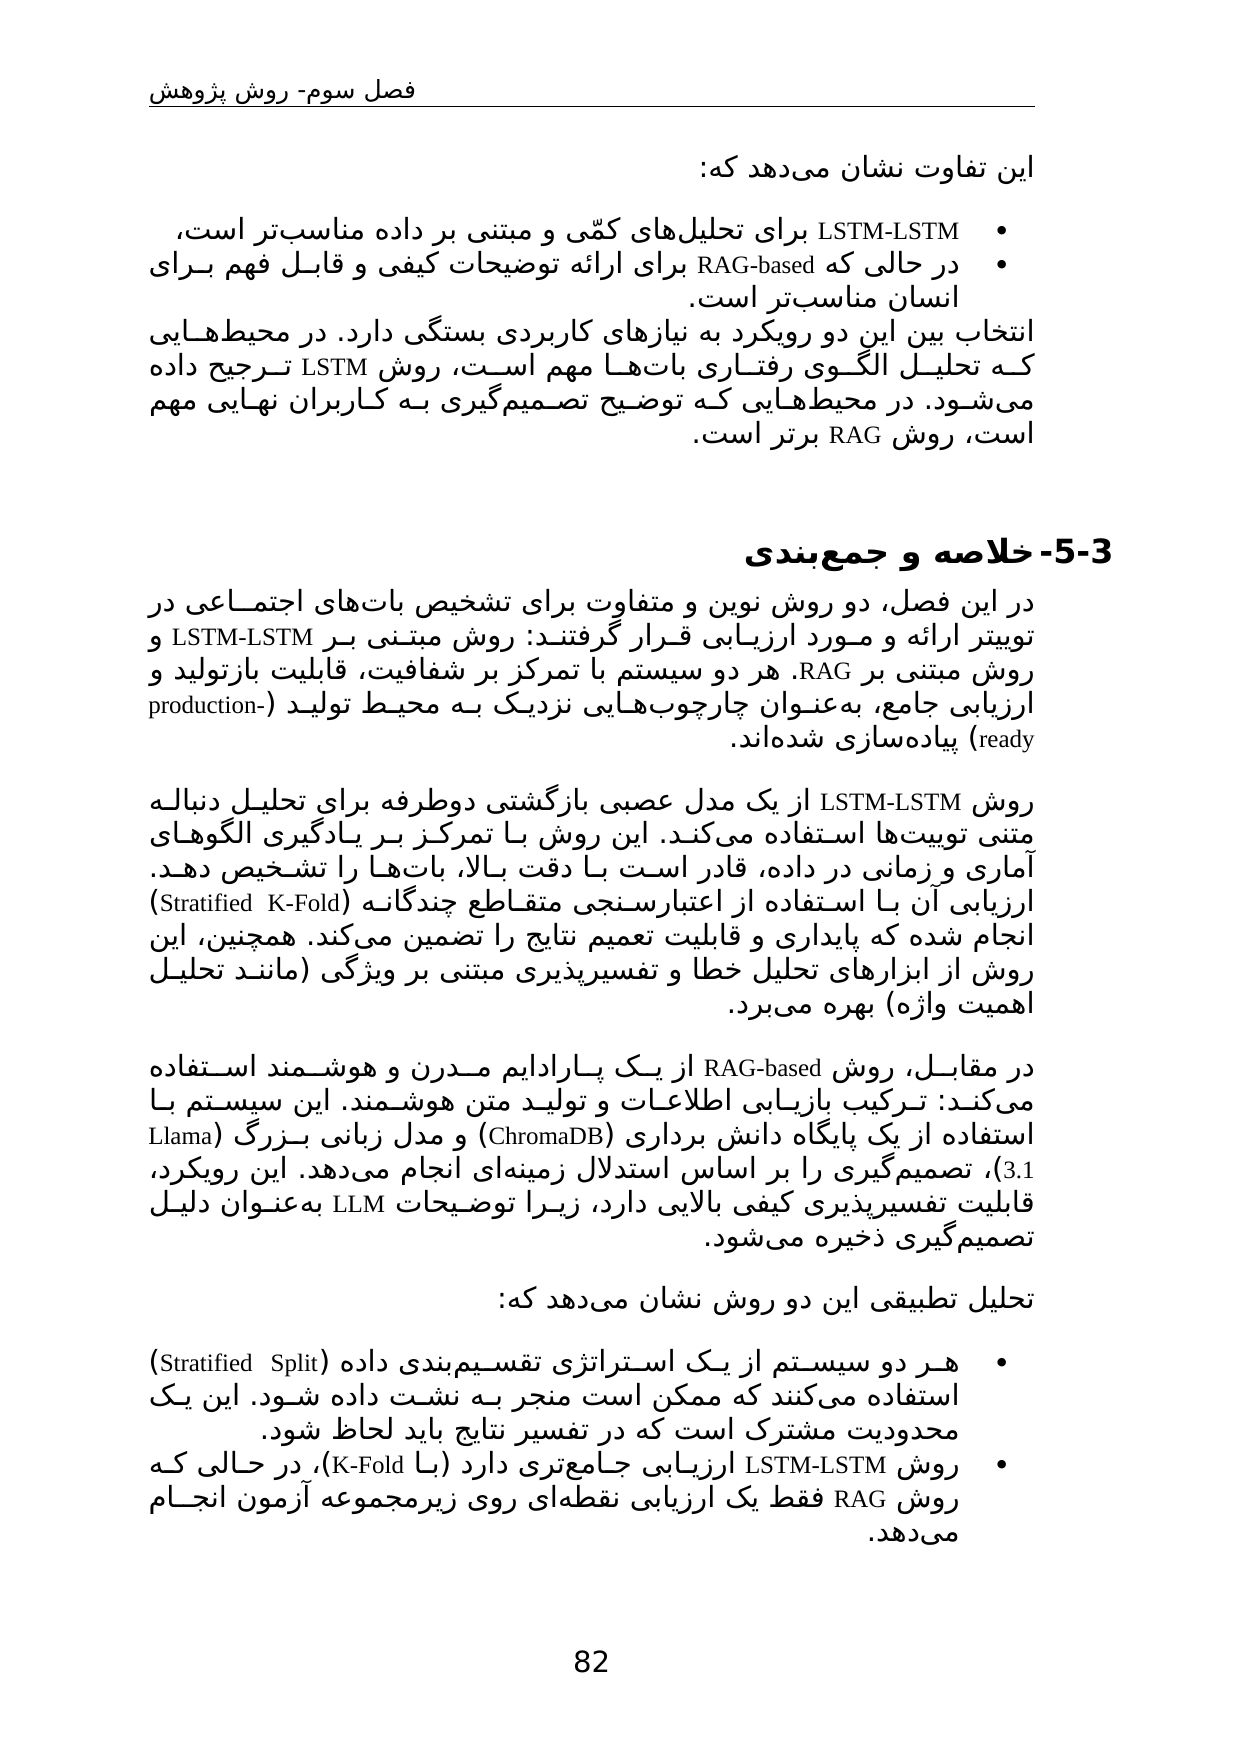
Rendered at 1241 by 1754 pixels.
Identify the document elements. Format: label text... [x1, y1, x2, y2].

list LSTM-LSTM برای تحلیل‌های کمّی و مبتنی بر داده مناسب‌تر است، [148, 213, 997, 247]
text روش LSTM-LSTM از یک مدل عصبی بازگشتی دوطرفه برای تحلیل دنباله متنی توییت‌ها استفاده می‌کند. این روش با تمرکز بر یادگیری الگوهای آماری و زمانی در داده، قادر است با دقت بالا، بات‌ها را تشخیص دهد. ارزیابی آن با استفاده از اعتبارسنجی متقاطع چندگانه (Stratified K-Fold) انجام شده که پایداری و قابلیت تعمیم نتایج را تضمین می‌کند. همچنین، این روش از ابزارهای تحلیل خطا و تفسیرپذیری مبتنی بر ویژگی (مانند تحلیل اهمیت واژه) بهره می‌برد. [148, 783, 1035, 1021]
text در مقابل، روش RAG-based از یک پارادایم مدرن و هوشمند استفاده می‌کند: ترکیب بازیابی اطلاعات و تولید متن هوشمند. این سیستم با استفاده از یک پایگاه دانش برداری (ChromaDB) و مدل زبانی بزرگ (Llama 3.1)، تصمیم‌گیری را بر اساس استدلال زمینه‌ای انجام می‌دهد. این رویکرد، قابلیت تفسیرپذیری کیفی بالایی دارد، زیرا توضیحات LLM به‌عنوان دلیل تصمیم‌گیری ذخیره می‌شود. [148, 1049, 1035, 1253]
text تحلیل تطبیقی این دو روش نشان می‌دهد که: [148, 1282, 1035, 1316]
list در حالی که RAG-based برای ارائه توضیحات کیفی و قابل فهم برای انسان مناسب‌تر است. [148, 247, 997, 314]
list روش LSTM-LSTM ارزیابی جامع‌تری دارد (با K-Fold)، در حالی که روش RAG فقط یک ارزیابی نقطه‌ای روی زیرمجموعه آزمون انجام می‌دهد. [148, 1446, 997, 1548]
text این تفاوت نشان می‌دهد که: [148, 150, 1035, 184]
subtitle خلاصه و جمع‌بندی [148, 533, 1039, 572]
text در این فصل، دو روش نوین و متفاوت برای تشخیص بات‌های اجتماعی در توییتر ارائه و مورد ارزیابی قرار گرفتند: روش مبتنی بر LSTM-LSTM و روش مبتنی بر RAG. هر دو سیستم با تمرکز بر شفافیت، قابلیت بازتولید و ارزیابی جامع، به‌عنوان چارچوب‌هایی نزدیک به محیط تولید (production-ready) پیاده‌سازی شده‌اند. [148, 584, 1035, 754]
text انتخاب بین این دو رویکرد به نیازهای کاربردی بستگی دارد. در محیط‌هایی که تحلیل الگوی رفتاری بات‌ها مهم است، روش LSTM ترجیح داده می‌شود. در محیط‌هایی که توضیح تصمیم‌گیری به کاربران نهایی مهم است، روش RAG برتر است. [148, 314, 1035, 450]
list هر دو سیستم از یک استراتژی تقسیم‌بندی داده (Stratified Split) استفاده می‌کنند که ممکن است منجر به نشت داده شود. این یک محدودیت مشترک است که در تفسیر نتایج باید لحاظ شود. [148, 1344, 997, 1446]
